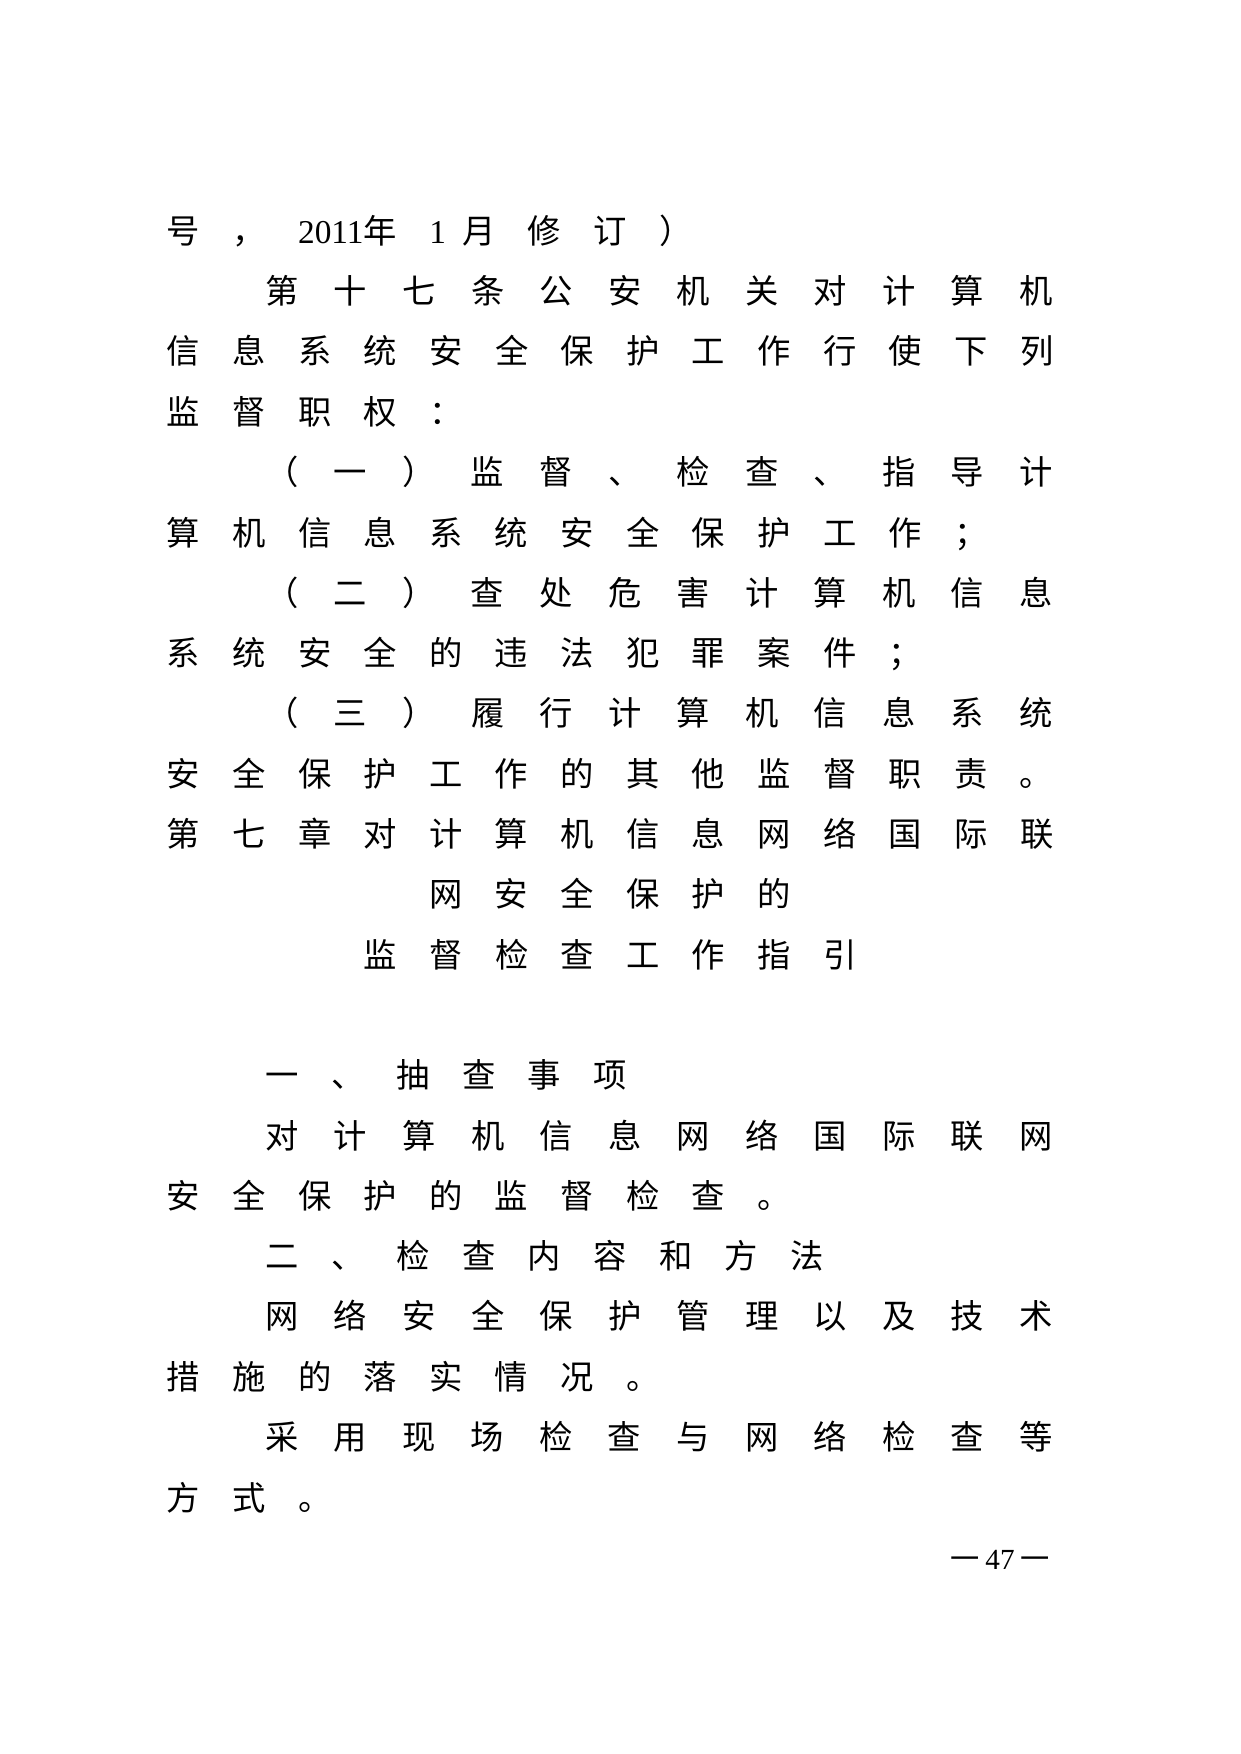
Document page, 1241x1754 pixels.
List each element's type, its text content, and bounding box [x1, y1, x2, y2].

text 一、抽查事项 [167, 1043, 1085, 1103]
text 监督检查工作指引 [167, 922, 1085, 983]
text 采用现场检查与网络检查等方式。 [167, 1405, 1085, 1526]
text （一）监督、检查、指导计算机信息系统安全保护工作； [167, 440, 1085, 561]
text 二、检查内容和方法 [167, 1224, 1085, 1284]
text 网络安全保护管理以及技术措施的落实情况。 [167, 1284, 1085, 1405]
text （三）履行计算机信息系统安全保护工作的其他监督职责。 [167, 681, 1085, 802]
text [167, 199, 1085, 259]
text （二）查处危害计算机信息系统安全的违法犯罪案件； [167, 561, 1085, 681]
text 对计算机信息网络国际联网安全保护的监督检查。 [167, 1103, 1085, 1224]
text 第十七条公安机关对计算机信息系统安全保护工作行使下列监督职权： [167, 259, 1085, 440]
text 第七章对计算机信息网络国际联网安全保护的 [167, 802, 1085, 922]
